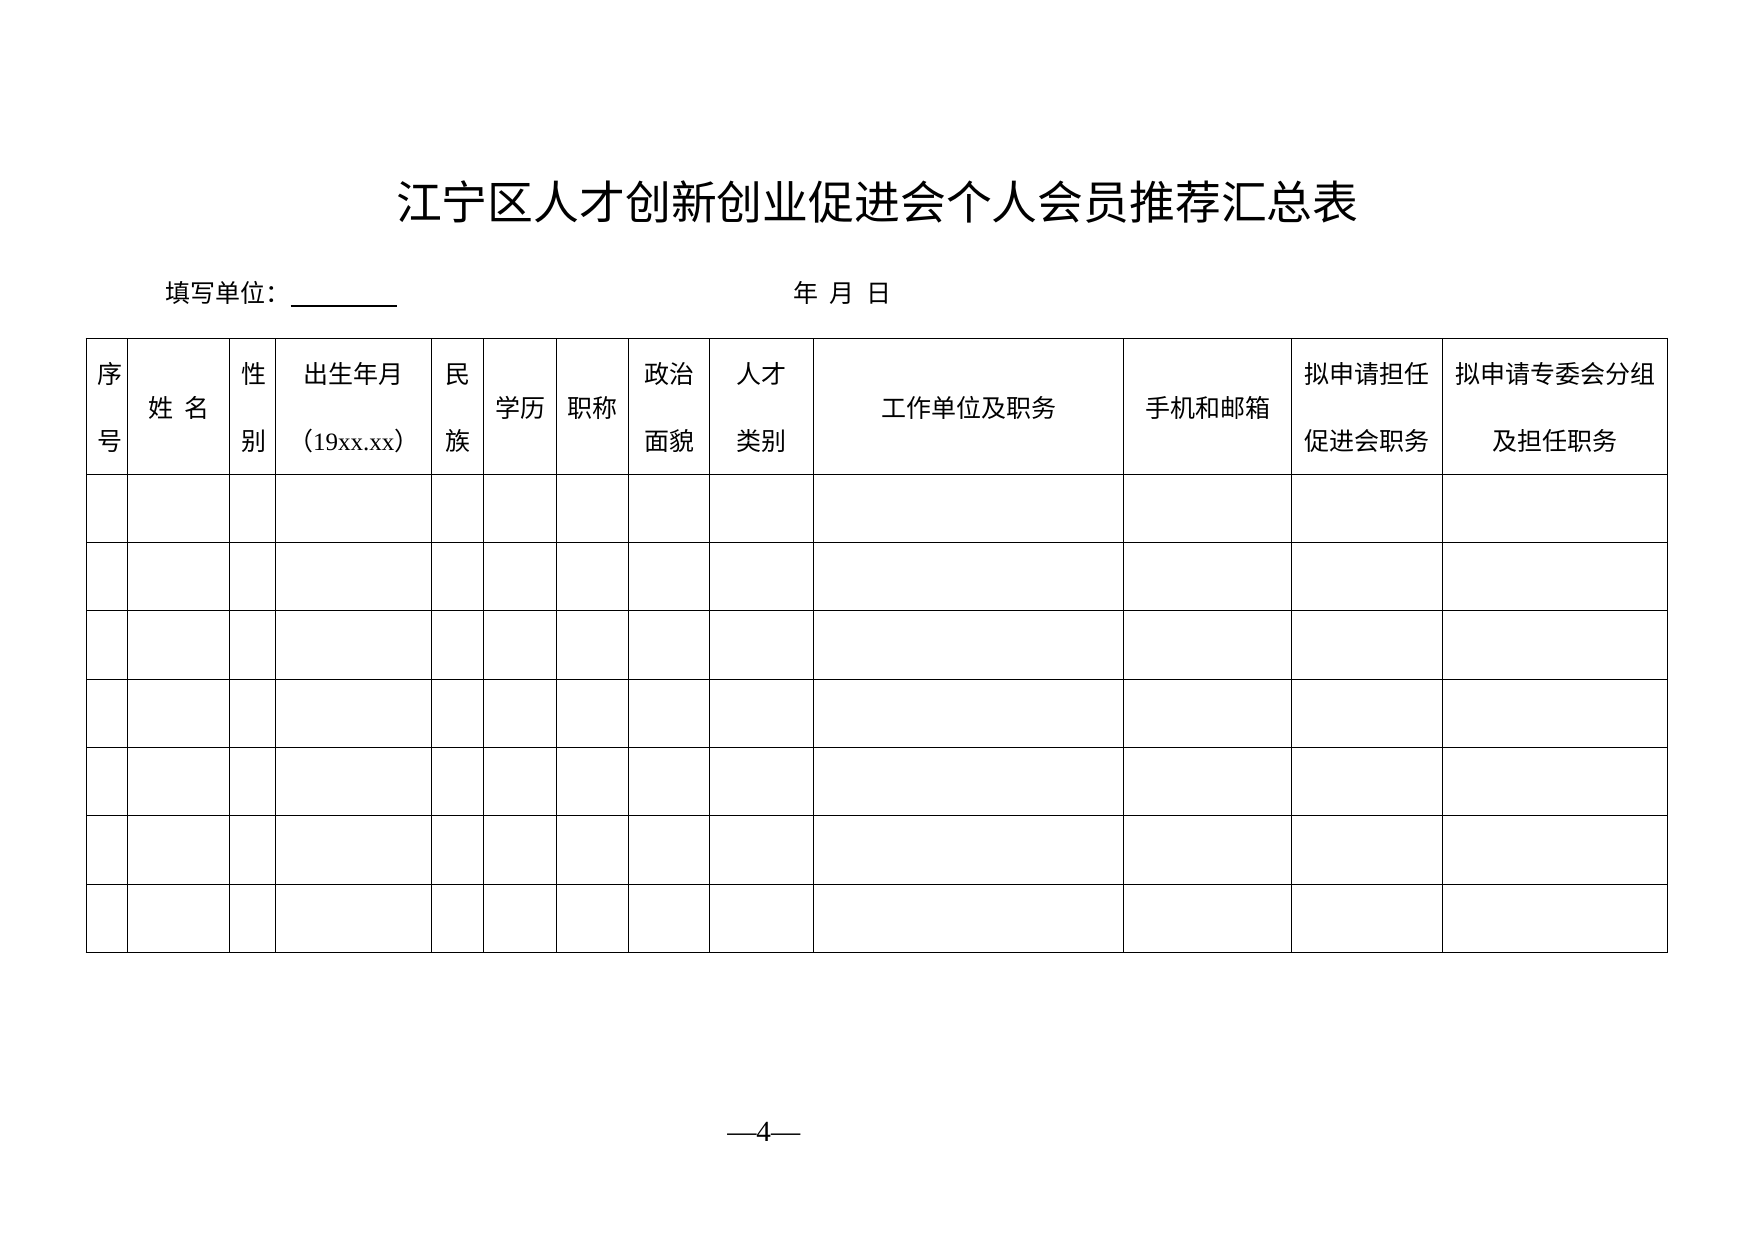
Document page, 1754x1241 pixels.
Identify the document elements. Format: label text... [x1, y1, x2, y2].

table_cell [276, 816, 431, 883]
table_header 学历 [484, 339, 556, 473]
table_cell [1124, 816, 1291, 883]
table_header 性别 [230, 339, 275, 473]
table_cell [710, 680, 813, 747]
table_cell [484, 611, 556, 678]
table_cell [484, 885, 556, 952]
table_cell [629, 680, 709, 747]
table_cell [710, 885, 813, 952]
table_cell [629, 816, 709, 883]
table_cell [629, 543, 709, 610]
table_cell [557, 543, 628, 610]
table_cell [128, 475, 229, 542]
table_cell [1292, 680, 1442, 747]
table_cell [557, 816, 628, 883]
table_header 拟申请专委会分组及担任职务 [1443, 339, 1667, 473]
table_cell [276, 885, 431, 952]
table_cell [432, 475, 483, 542]
table_cell [484, 475, 556, 542]
table_cell [1124, 475, 1291, 542]
table_cell [557, 748, 628, 815]
table_cell [484, 543, 556, 610]
table_cell [1124, 885, 1291, 952]
table_cell [128, 816, 229, 883]
table_cell [1292, 748, 1442, 815]
table_cell [814, 748, 1123, 815]
table_cell [432, 816, 483, 883]
table_cell [629, 885, 709, 952]
table_header 人才 类别 [710, 339, 813, 473]
table_cell [557, 680, 628, 747]
table_cell [1443, 475, 1667, 542]
table_cell [276, 611, 431, 678]
table_cell [1443, 680, 1667, 747]
table_cell [276, 748, 431, 815]
table_cell [710, 543, 813, 610]
table_cell [230, 680, 275, 747]
table_cell [87, 475, 127, 542]
table_cell [484, 680, 556, 747]
table_cell [1443, 611, 1667, 678]
table_cell [230, 475, 275, 542]
table_cell [128, 611, 229, 678]
table_cell [710, 475, 813, 542]
table_cell [1124, 748, 1291, 815]
table_cell [629, 611, 709, 678]
table_cell [1443, 748, 1667, 815]
table_cell [87, 611, 127, 678]
table_cell [432, 543, 483, 610]
table_cell [128, 680, 229, 747]
table_cell [87, 680, 127, 747]
table_cell [1124, 680, 1291, 747]
table_cell [1292, 475, 1442, 542]
table_cell [814, 885, 1123, 952]
table_cell [814, 816, 1123, 883]
table_cell [814, 611, 1123, 678]
table_cell [128, 748, 229, 815]
table_cell [87, 543, 127, 610]
table_cell [629, 475, 709, 542]
table_cell [432, 748, 483, 815]
table_cell [484, 816, 556, 883]
table_cell [276, 543, 431, 610]
table_cell [710, 611, 813, 678]
table_cell [432, 885, 483, 952]
table_header 拟申请担任 促进会职务 [1292, 339, 1442, 473]
table_cell [484, 748, 556, 815]
text 填写单位： 年 月 日 [165, 258, 1538, 325]
table_header 手机和邮箱 [1124, 339, 1291, 473]
table_cell [1124, 543, 1291, 610]
table_cell [557, 885, 628, 952]
table_cell [87, 748, 127, 815]
table_cell [1292, 543, 1442, 610]
table_cell [557, 611, 628, 678]
table_cell [276, 680, 431, 747]
table_cell [230, 543, 275, 610]
table_cell [629, 748, 709, 815]
table_cell [710, 816, 813, 883]
table_header 政治面貌 [629, 339, 709, 473]
table_cell [276, 475, 431, 542]
table_cell [1443, 885, 1667, 952]
table_header 出生年月 （19xx.xx） [276, 339, 431, 473]
table_header 民族 [432, 339, 483, 473]
table_cell [230, 611, 275, 678]
table_cell [230, 885, 275, 952]
table_header 序号 [87, 339, 127, 473]
text 江宁区人才创新创业促进会个人会员推荐汇总表 [165, 166, 1589, 233]
table_cell [1443, 543, 1667, 610]
table_cell [432, 611, 483, 678]
table_header 职称 [557, 339, 628, 473]
table_cell [814, 543, 1123, 610]
table_cell [814, 475, 1123, 542]
table_cell [1443, 816, 1667, 883]
table_cell [230, 748, 275, 815]
table_cell [557, 475, 628, 542]
table_cell [1124, 611, 1291, 678]
table_cell [1292, 611, 1442, 678]
table_cell [230, 816, 275, 883]
table_cell [1292, 885, 1442, 952]
table_cell [87, 816, 127, 883]
table_cell [710, 748, 813, 815]
table_cell [432, 680, 483, 747]
table_cell [87, 885, 127, 952]
table_cell [1292, 816, 1442, 883]
table_cell [128, 543, 229, 610]
table_cell [814, 680, 1123, 747]
table_header 工作单位及职务 [814, 339, 1123, 473]
table_cell [128, 885, 229, 952]
table_header 姓 名 [128, 339, 229, 473]
